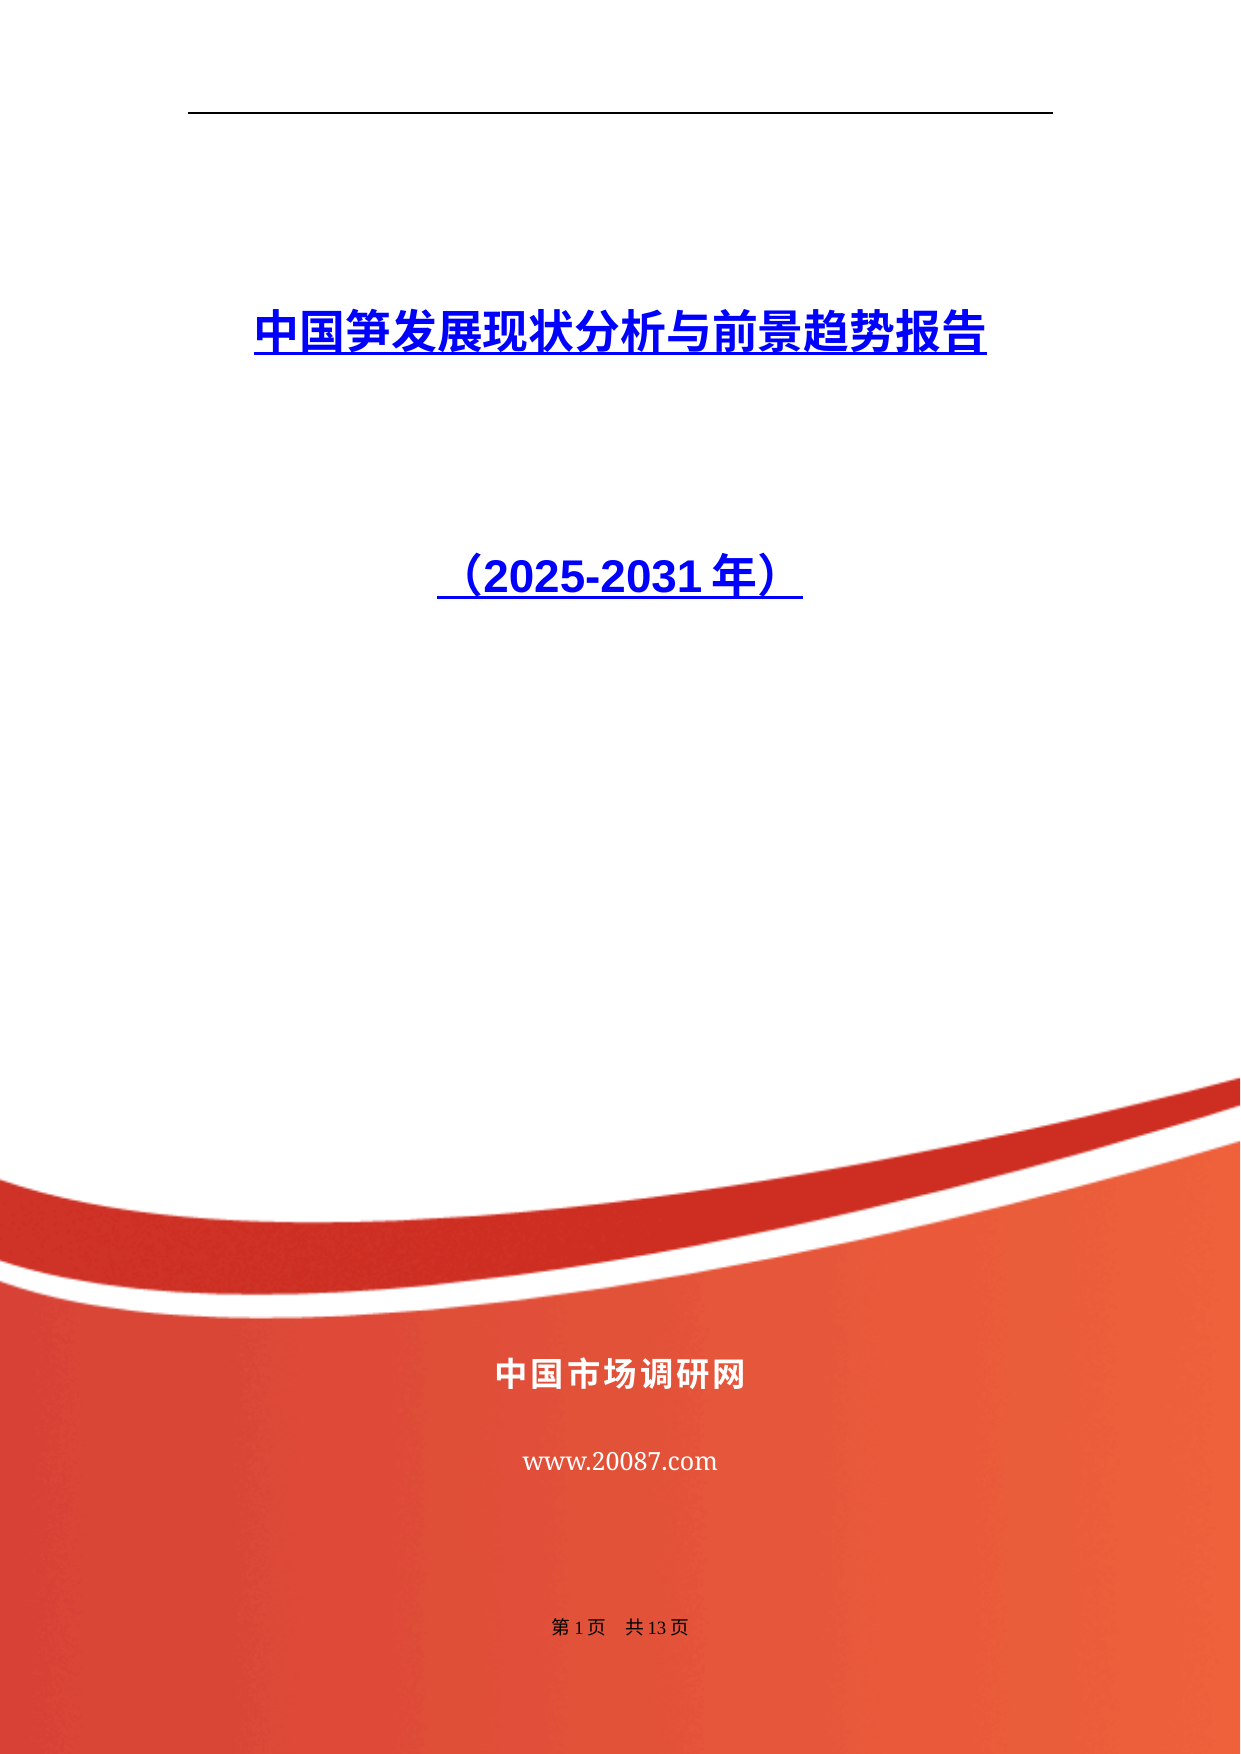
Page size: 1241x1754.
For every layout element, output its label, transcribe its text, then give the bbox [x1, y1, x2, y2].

table_header 中国笋发展现状分析与前景趋势报告（2025-2031年） [188, 207, 1053, 773]
text www.20087.com [187, 1428, 1053, 1493]
subtitle 中国市场调研网 [187, 1339, 1053, 1404]
picture [0, 1006, 1241, 1754]
